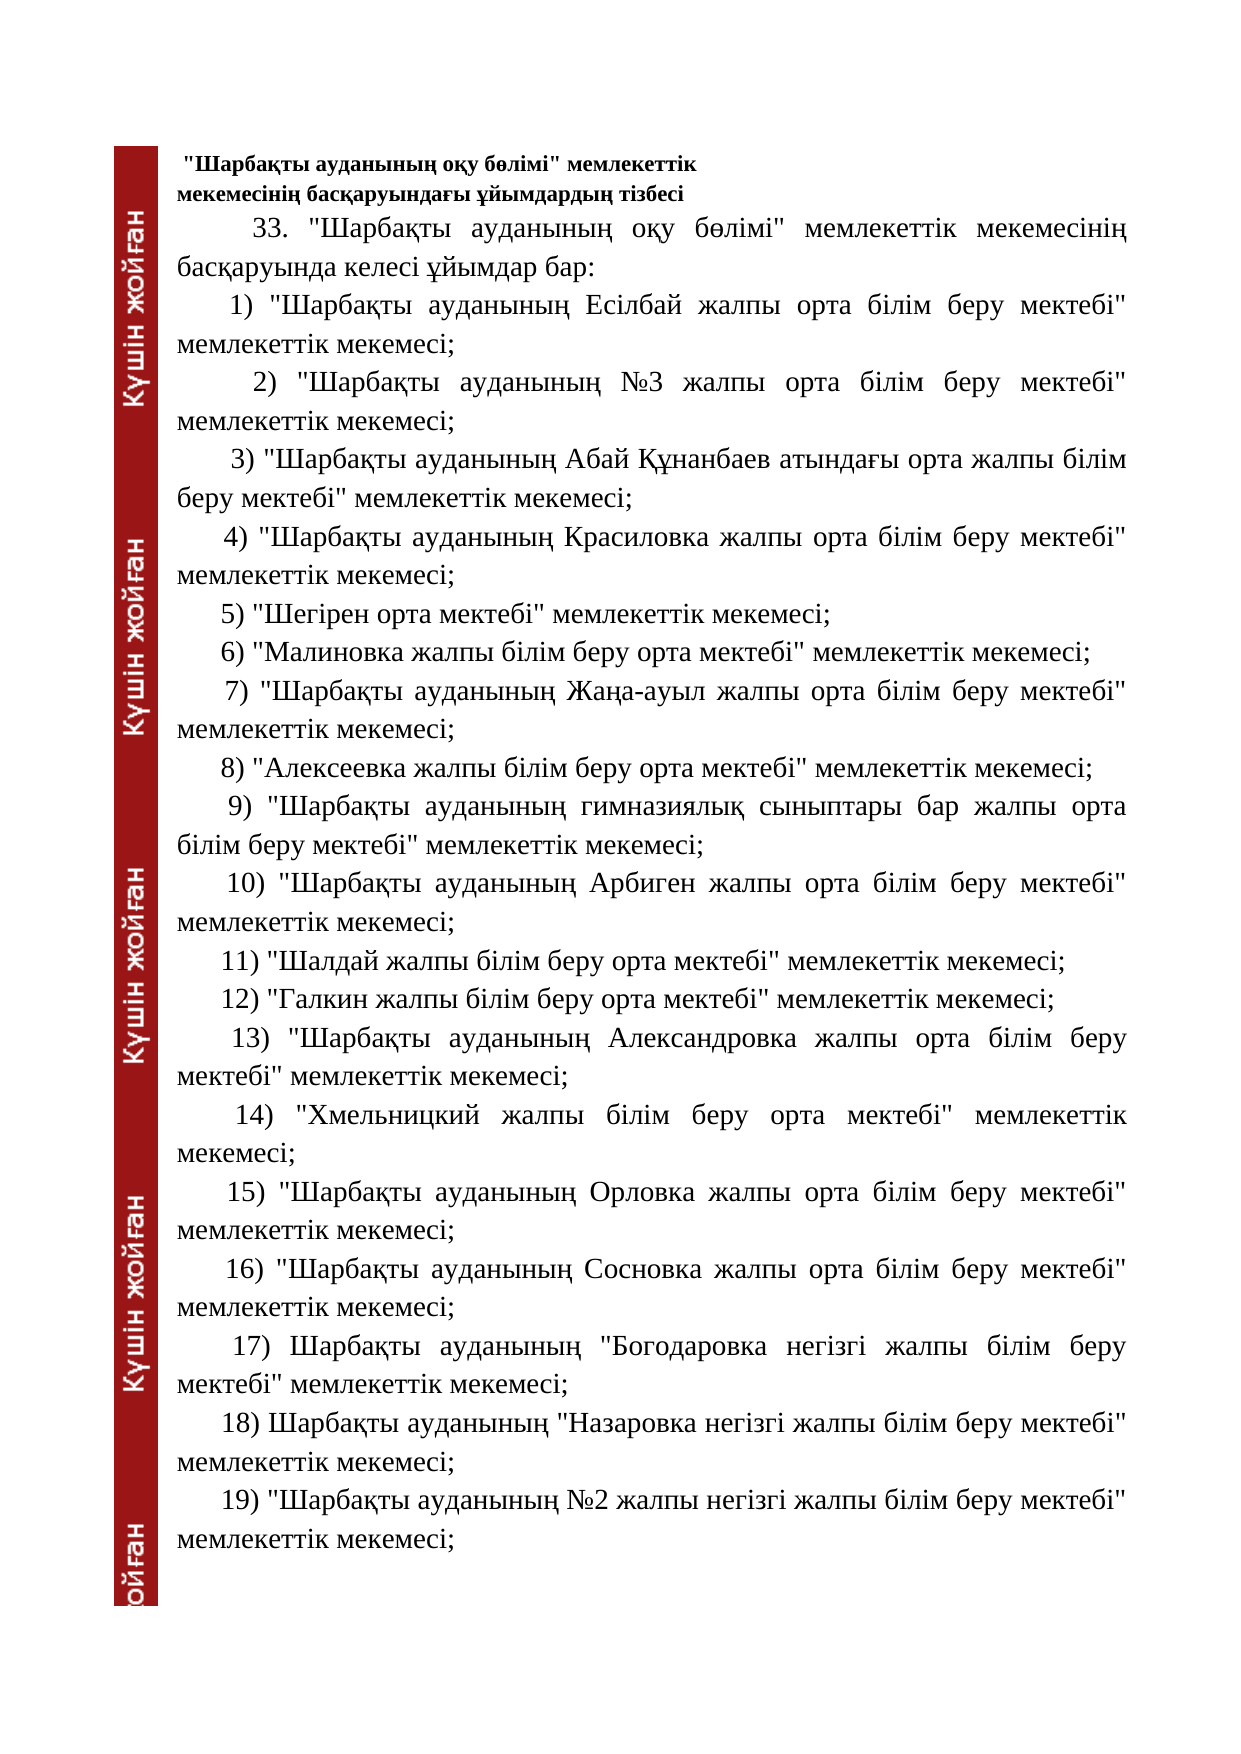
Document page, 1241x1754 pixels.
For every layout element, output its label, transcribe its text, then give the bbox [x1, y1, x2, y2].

text 15) "Шарбақты ауданының Орловка жалпы орта білім беру мектебі" мемлекеттік мекемесі; [112, 1174, 1128, 1246]
text 10) "Шарбақты ауданының Арбиген жалпы орта білім беру мектебі" мемлекеттік мекемесі; [112, 866, 1128, 938]
picture [114, 146, 158, 150]
text 11) "Шалдай жалпы білім беру орта мектебі" мемлекеттік мекемесі; [112, 943, 1128, 976]
text 4) "Шарбақты ауданының Красиловка жалпы орта білім беру мектебі" мемлекеттік мекемесі; [112, 519, 1128, 591]
picture [114, 629, 158, 634]
text 9) "Шарбақты ауданының гимназиялық сыныптары бар жалпы орта білім беру мектебі" мемлекеттік мекемесі; [112, 788, 1128, 861]
text 14) "Хмельницкий жалпы білім беру орта мектебі" мемлекеттік мекемесі; [112, 1097, 1128, 1169]
picture [114, 1169, 158, 1174]
picture [114, 861, 158, 866]
picture [114, 938, 158, 943]
picture [114, 1400, 158, 1405]
picture [114, 437, 158, 442]
text 5) "Шегірен орта мектебі" мемлекеттік мекемесі; [112, 596, 1128, 629]
picture [114, 591, 158, 596]
text 17) Шарбақты ауданының "Богодаровка негізгі жалпы білім беру мектебі" мемлекеттік мекемесі; [112, 1328, 1128, 1400]
text 7) "Шарбақты ауданының Жаңа-ауыл жалпы орта білім беру мектебі" мемлекеттік мекемесі; [112, 673, 1128, 745]
text 19) "Шарбақты ауданының №2 жалпы негізгі жалпы білім беру мектебі" мемлекеттік мекемесі; [112, 1482, 1128, 1554]
picture [114, 745, 158, 750]
text 1) "Шарбақты ауданының Есілбай жалпы орта білім беру мектебі" мемлекеттік мекемесі; [112, 287, 1128, 359]
text 8) "Алексеевка жалпы білім беру орта мектебі" мемлекеттік мекемесі; [112, 750, 1128, 783]
text 18) Шарбақты ауданының "Назаровка негізгі жалпы білім беру мектебі" мемлекеттік мекемесі; [112, 1405, 1128, 1477]
text 16) "Шарбақты ауданының Сосновка жалпы орта білім беру мектебі" мемлекеттік мекемесі; [112, 1251, 1128, 1323]
picture [114, 976, 158, 981]
text 12) "Галкин жалпы білім беру орта мектебі" мемлекеттік мекемесі; [112, 981, 1128, 1015]
picture [114, 359, 158, 364]
text "Шарбақты ауданының оқу бөлімі" мемлекеттік мекемесінің басқаруындағы ұйымдардың тізбесі [112, 150, 1128, 207]
picture [114, 1015, 158, 1020]
picture [114, 1323, 158, 1328]
picture [114, 1554, 158, 1606]
picture [114, 514, 158, 519]
picture [114, 783, 158, 788]
text 3) "Шарбақты ауданының Абай Құнанбаев атындағы орта жалпы білім беру мектебі" мемлекеттік мекемесі; [112, 442, 1128, 514]
picture [114, 1246, 158, 1251]
text 2) "Шарбақты ауданының №3 жалпы орта білім беру мектебі" мемлекеттік мекемесі; [112, 364, 1128, 437]
picture [114, 282, 158, 287]
picture [114, 1477, 158, 1482]
picture [114, 668, 158, 673]
text 13) "Шарбақты ауданының Александровка жалпы орта білім беру мектебі" мемлекеттік мекемесі; [112, 1020, 1128, 1092]
picture [114, 1092, 158, 1097]
text 33. "Шарбақты ауданының оқу бөлімі" мемлекеттік мекемесінің басқаруында келесі ұйымдар бар: [112, 210, 1128, 282]
text 6) "Малиновка жалпы білім беру орта мектебі" мемлекеттік мекемесі; [112, 634, 1128, 668]
